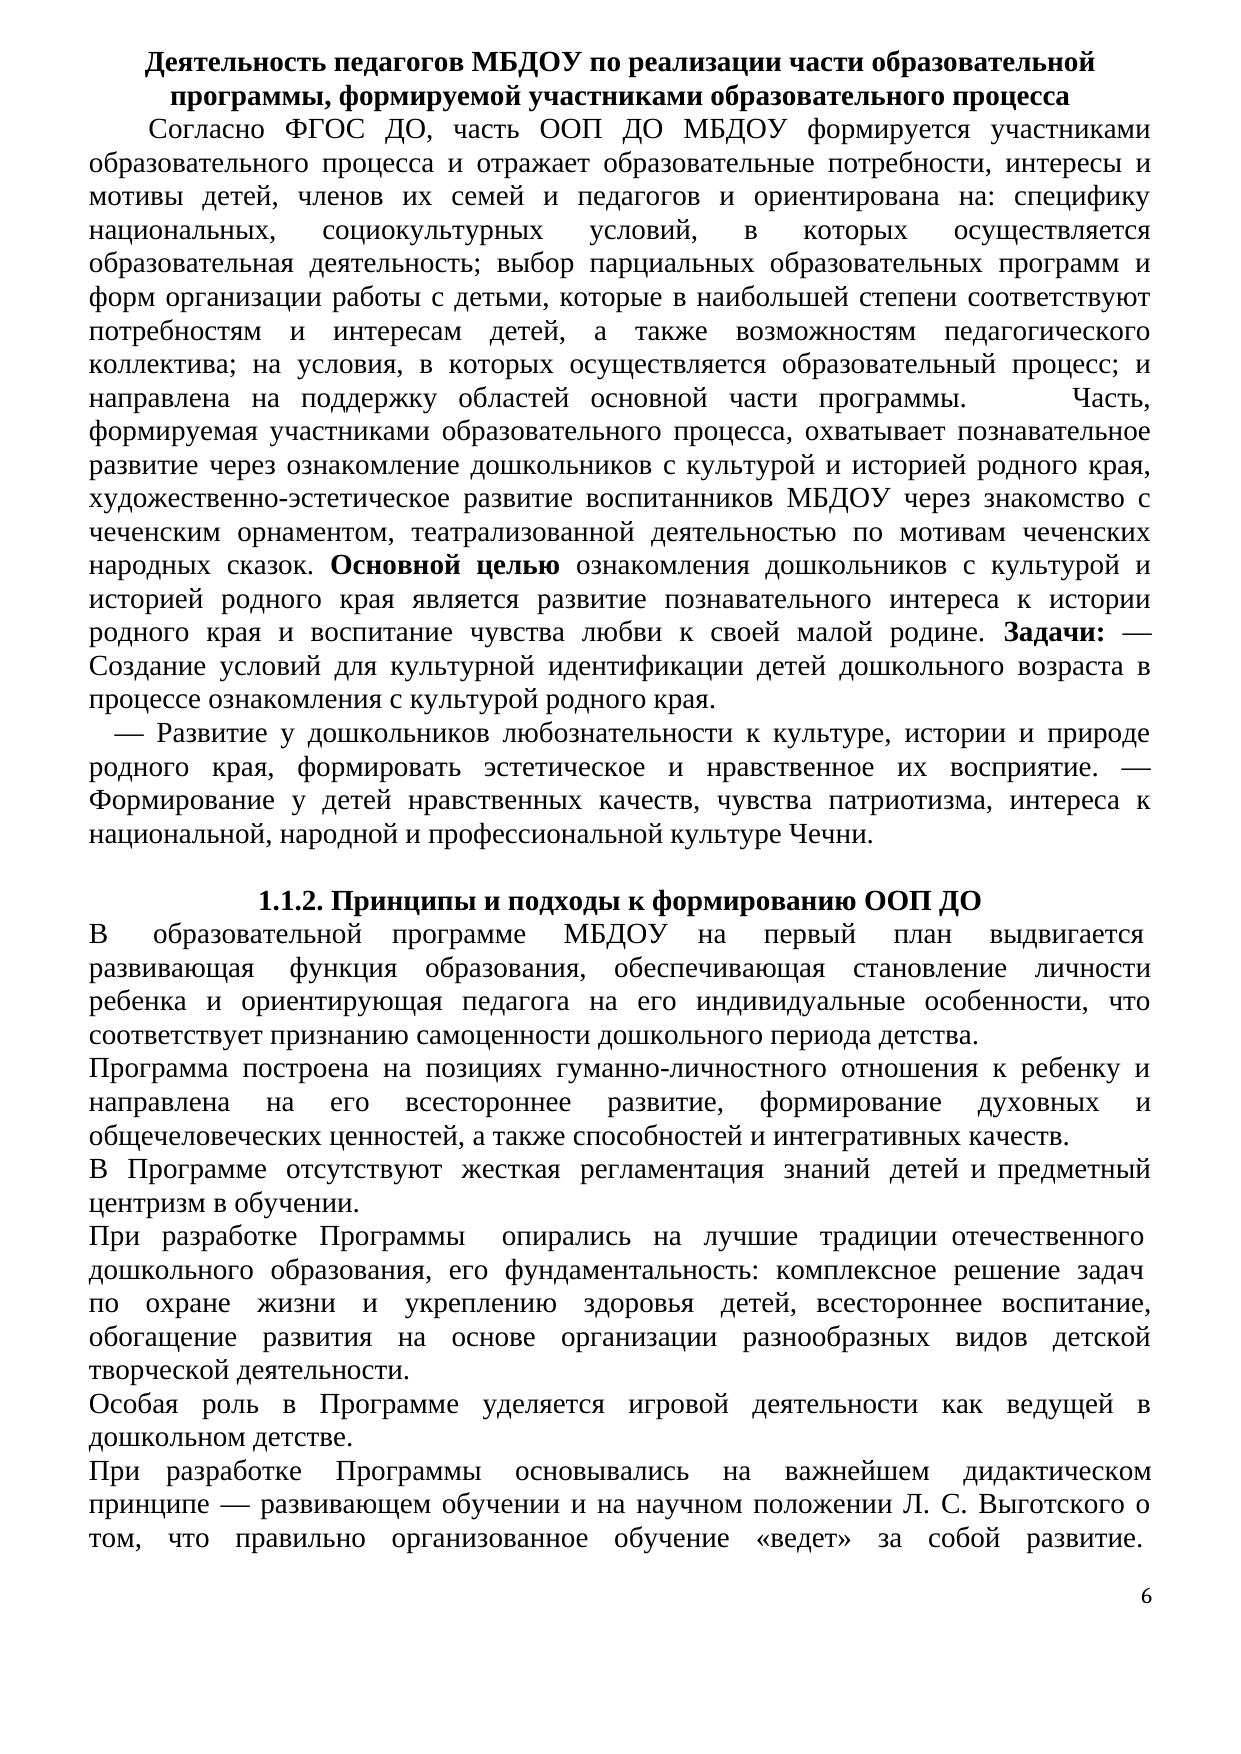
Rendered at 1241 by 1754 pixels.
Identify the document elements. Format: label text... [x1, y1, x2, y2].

text Деятельность педагогов МБДОУ по реализации части образовательной программы, формируемой участниками образовательного процесса [89, 44, 1152, 111]
text Программа построена на позициях гуманно-личностного отношения к ребенку и направлена на его всестороннее развитие, формирование духовных и общечеловеческих ценностей, а также способностей и интегративных качеств. [89, 1051, 1152, 1151]
text Особая роль в Программе уделяется игровой деятельности как ведущей в дошкольном детстве. [89, 1386, 1152, 1453]
text В Программе отсутствуют жесткая регламентация знаний детей и предметный центризм в обучении. [89, 1151, 1152, 1218]
text 1.1.2. Принципы и подходы к формированию ООП ДО [89, 883, 1152, 916]
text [89, 1453, 1152, 1554]
text При разработке Программы опирались на лучшие традиции отечественного дошкольного образования, его фундаментальность: комплексное решение задач по охране жизни и укреплению здоровья детей, всестороннее воспитание, обогащение развития на основе организации разнообразных видов детской творческой деятельности. [89, 1218, 1152, 1386]
text Согласно ФГОС ДО, часть ООП ДО МБДОУ формируется участниками образовательного процесса и отражает образовательные потребности, интересы и мотивы детей, членов их семей и педагогов и ориентирована на: специфику национальных, социокультурных условий, в которых осуществляется образовательная деятельность; выбор парциальных образовательных программ и форм организации работы с детьми, которые в наибольшей степени соответствуют потребностям и интересам детей, а также возможностям педагогического коллектива; на условия, в которых осуществляется образовательный процесс; и направлена на поддержку областей основной части программы. Часть, формируемая участниками образовательного процесса, охватывает познавательное развитие через ознакомление дошкольников с культурой и историей родного края, художественно-эстетическое развитие воспитанников МБДОУ через знакомство с чеченским орнаментом, театрализованной деятельностью по мотивам чеченских народных сказок. Основной целью ознакомления дошкольников с культурой и историей родного края является развитие познавательного интереса к истории родного края и воспитание чувства любви к своей малой родине. Задачи: ― Создание условий для культурной идентификации детей дошкольного возраста в процессе ознакомления с культурой родного края. [89, 111, 1152, 715]
text ― Развитие у дошкольников любознательности к культуре, истории и природе родного края, формировать эстетическое и нравственное их восприятие. ― Формирование у детей нравственных качеств, чувства патриотизма, интереса к национальной, народной и профессиональной культуре Чечни. [89, 715, 1152, 849]
text В образовательной программе МБДОУ на первый план выдвигается развивающая функция образования, обеспечивающая становление личности ребенка и ориентирующая педагога на его индивидуальные особенности, что соответствует признанию самоценности дошкольного периода детства. [89, 916, 1152, 1051]
